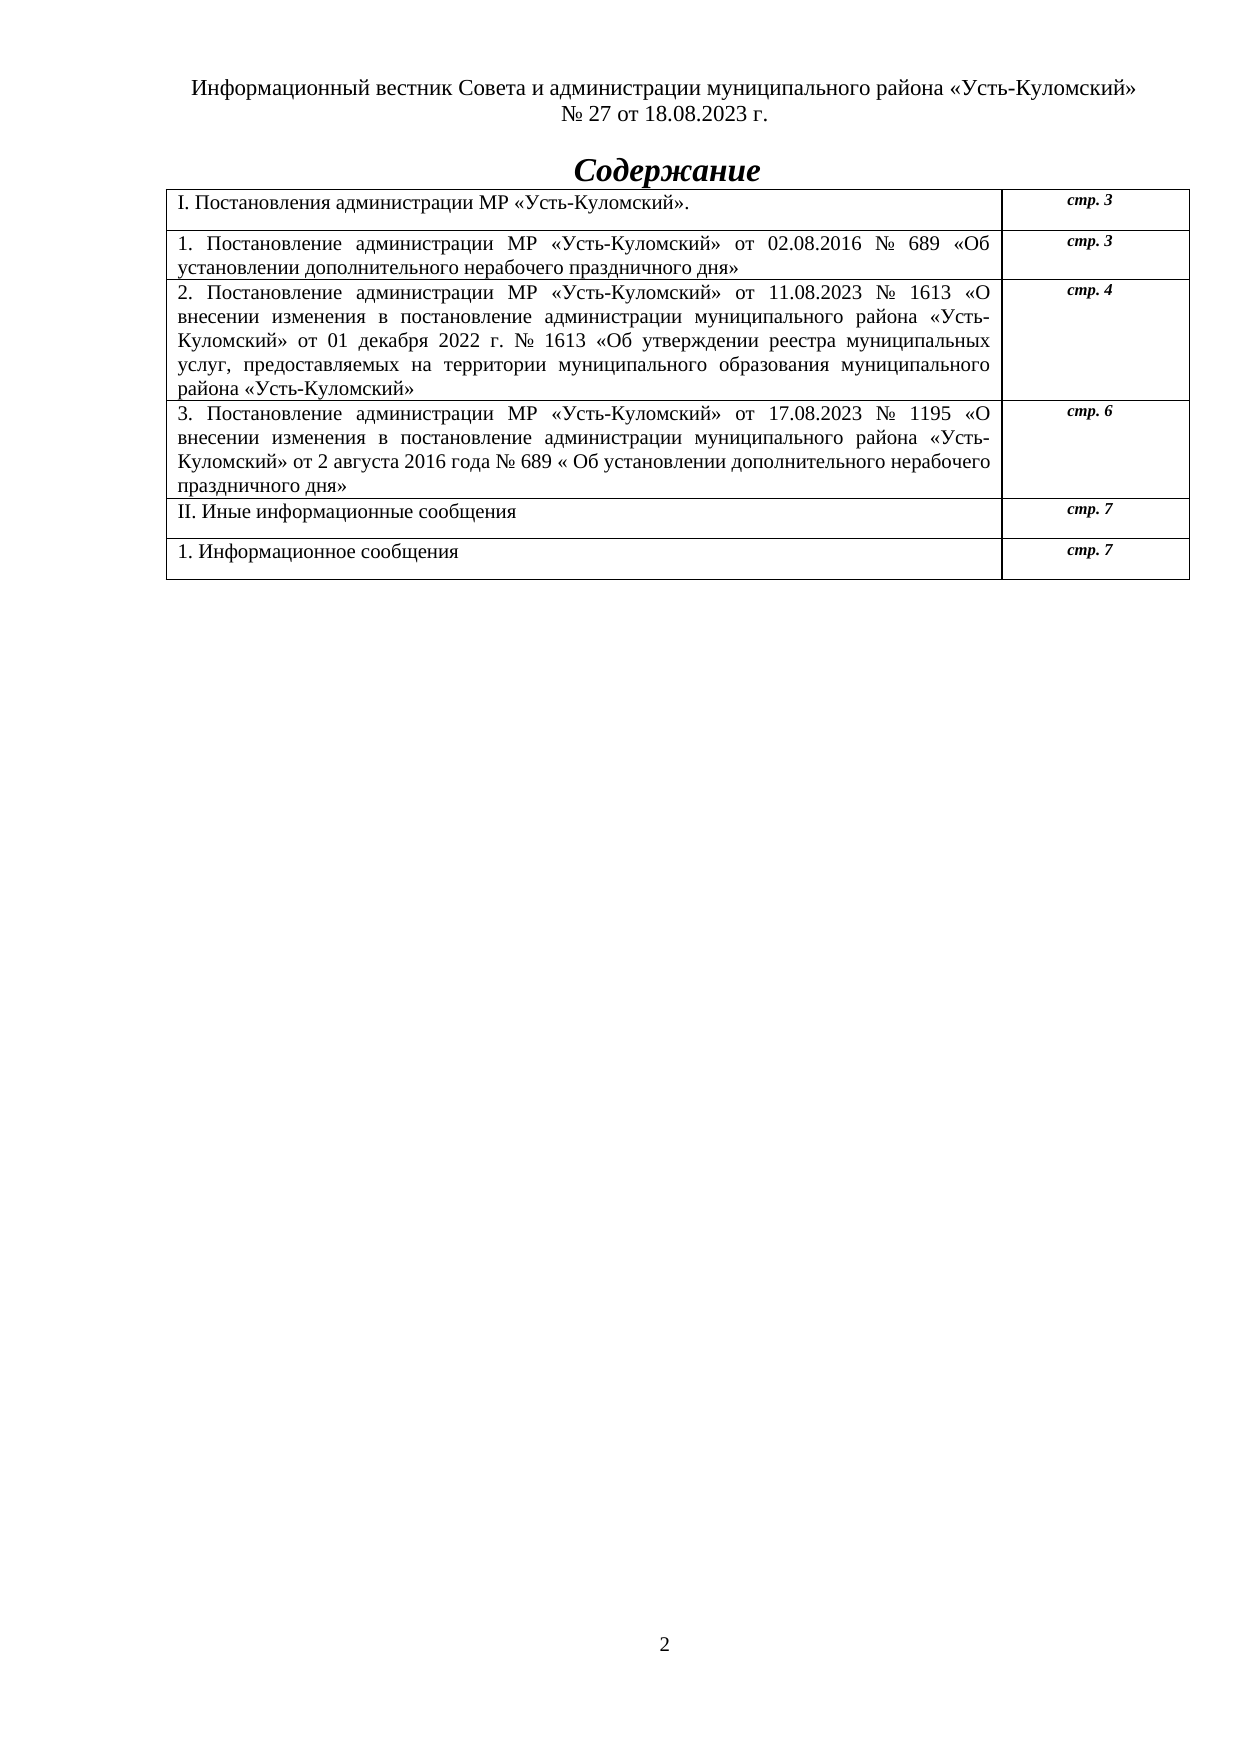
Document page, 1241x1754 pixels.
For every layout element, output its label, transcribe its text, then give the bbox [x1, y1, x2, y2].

table_cell 1. Информационное сообщения [167, 539, 1001, 579]
table_header I. Постановления администрации МР «Усть-Куломский». [167, 190, 1001, 230]
table_header стр. 3 [1003, 190, 1189, 230]
table_cell стр. 3 [1003, 231, 1189, 279]
table_cell стр. 6 [1003, 401, 1189, 497]
table_cell 3. Постановление администрации МР «Усть-Куломский» от 17.08.2023 № 1195 «О внесении изменения в постановление администрации муниципального района «Усть-Куломский» от 2 августа 2016 года № 689 « Об установлении дополнительного нерабочего праздничного дня» [167, 401, 1001, 497]
table_cell стр. 7 [1003, 499, 1189, 538]
table_cell II. Иные информационные сообщения [167, 499, 1001, 538]
table_cell 1. Постановление администрации МР «Усть-Куломский» от 02.08.2016 № 689 «Об установлении дополнительного нерабочего праздничного дня» [167, 231, 1001, 279]
table_cell 2. Постановление администрации МР «Усть-Куломский» от 11.08.2023 № 1613 «О внесении изменения в постановление администрации муниципального района «Усть-Куломский» от 01 декабря 2022 г. № 1613 «Об утверждении реестра муниципальных услуг, предоставляемых на территории муниципального образования муниципального района «Усть-Куломский» [167, 280, 1001, 400]
table_cell стр. 7 [1003, 539, 1189, 579]
title Содержание [177, 151, 1157, 189]
table_cell стр. 4 [1003, 280, 1189, 400]
